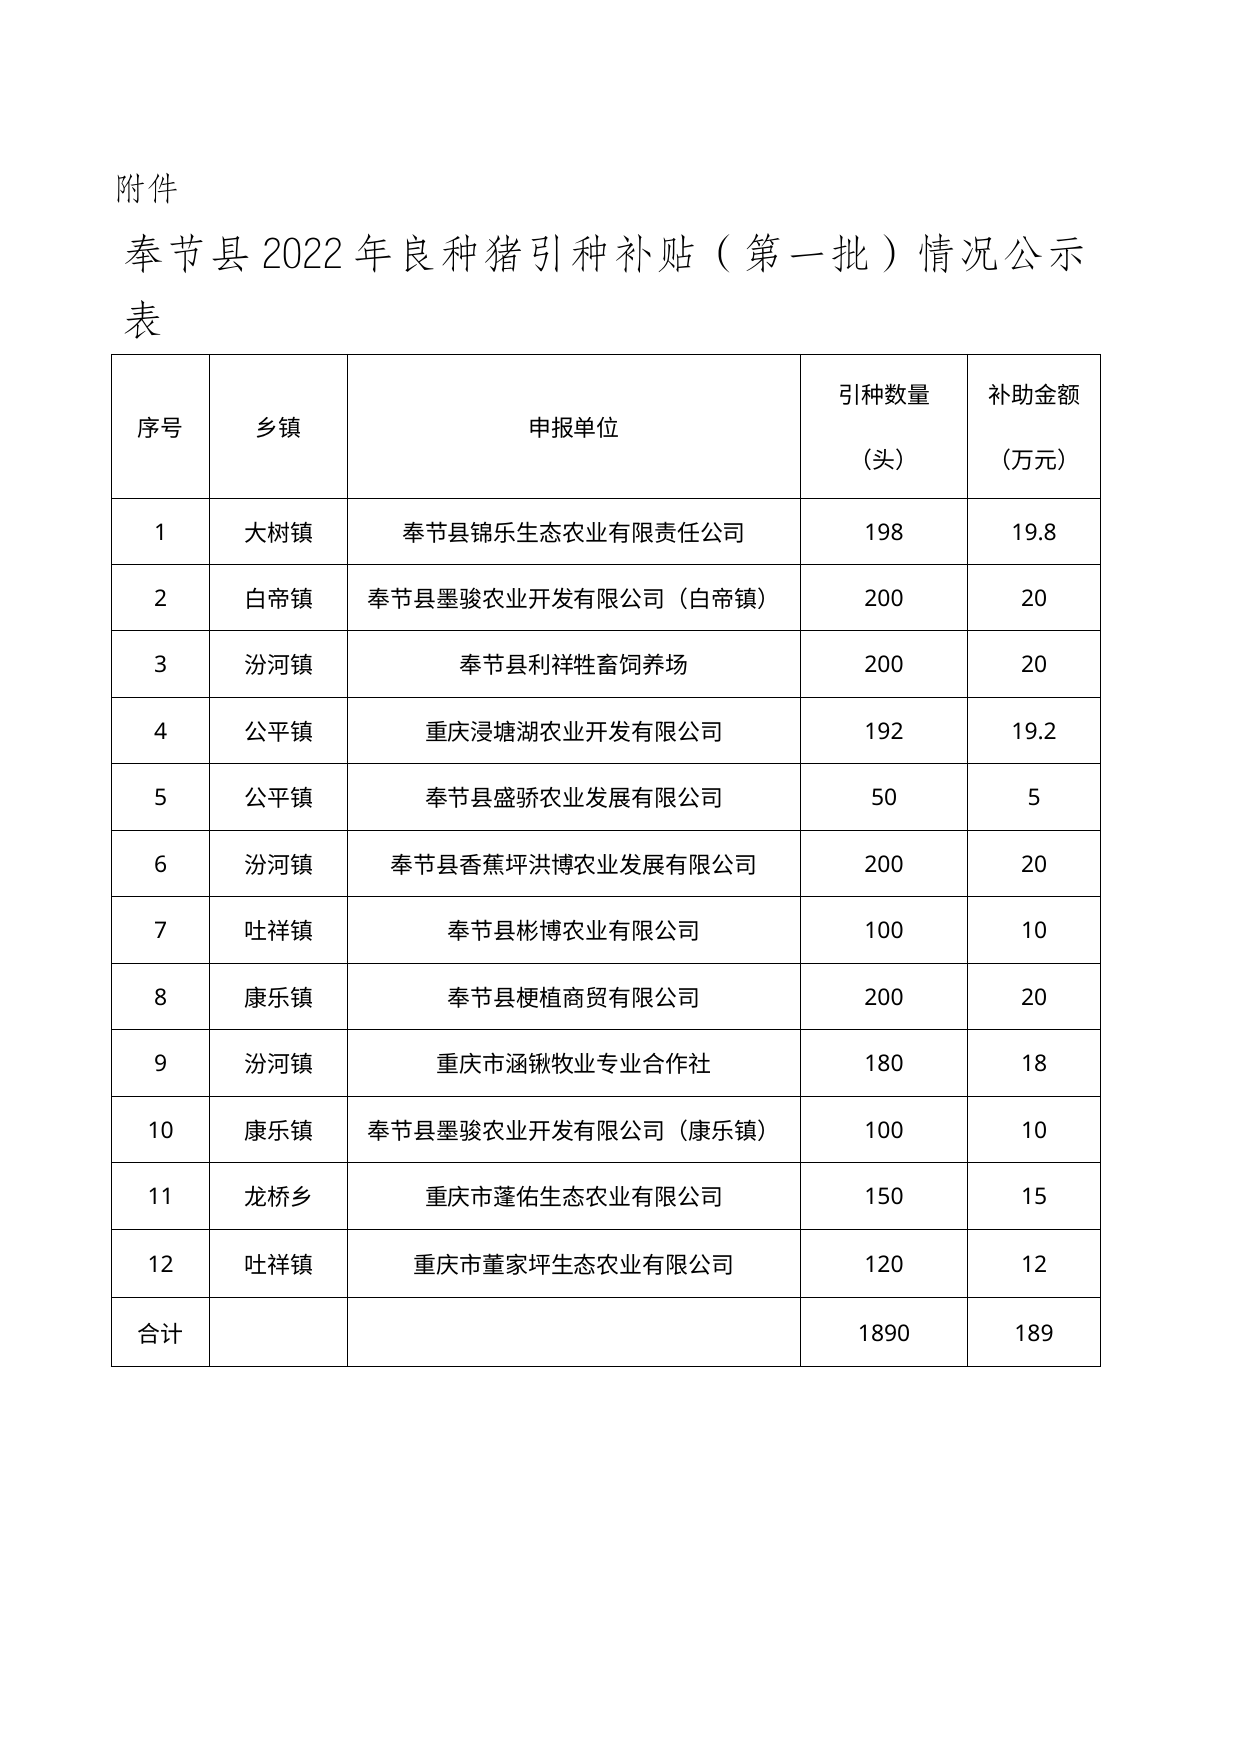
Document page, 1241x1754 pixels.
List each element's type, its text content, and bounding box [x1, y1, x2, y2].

table_cell 汾河镇 [210, 831, 347, 896]
table_cell 5 [112, 764, 209, 830]
table_cell 12 [968, 1230, 1100, 1297]
table_cell 200 [801, 964, 967, 1029]
table_cell 奉节县梗植商贸有限公司 [348, 964, 800, 1029]
table_cell 15 [968, 1163, 1100, 1228]
table_cell 龙桥乡 [210, 1163, 347, 1228]
table_cell 康乐镇 [210, 964, 347, 1029]
table_cell 奉节县盛骄农业发展有限公司 [348, 764, 800, 830]
table_cell 康乐镇 [210, 1097, 347, 1162]
table_cell 序号 [112, 355, 209, 497]
table_cell 100 [801, 1097, 967, 1162]
table_cell 重庆市涵锹牧业专业合作社 [348, 1030, 800, 1096]
table_cell 1 [112, 499, 209, 564]
table_cell 3 [112, 631, 209, 697]
table_cell 200 [801, 831, 967, 896]
table_cell 吐祥镇 [210, 897, 347, 963]
table_cell 192 [801, 698, 967, 763]
table_cell 奉节县利祥牲畜饲养场 [348, 631, 800, 697]
table_cell 奉节县彬博农业有限公司 [348, 897, 800, 963]
table_cell 19.2 [968, 698, 1100, 763]
table_cell 150 [801, 1163, 967, 1228]
table_cell 5 [968, 764, 1100, 830]
table_header 奉节县2022年良种猪引种补贴（第一批）情况公示表 [111, 223, 1100, 354]
table_cell 12 [112, 1230, 209, 1297]
table_cell 20 [968, 831, 1100, 896]
table_cell [210, 1298, 347, 1366]
table_cell 吐祥镇 [210, 1230, 347, 1297]
table_cell 200 [801, 565, 967, 630]
table_cell 198 [801, 499, 967, 564]
table_cell 2 [112, 565, 209, 630]
table_cell 4 [112, 698, 209, 763]
table_cell 180 [801, 1030, 967, 1096]
table_cell 公平镇 [210, 698, 347, 763]
table_cell 200 [801, 631, 967, 697]
table_cell 18 [968, 1030, 1100, 1096]
table_cell 重庆市蓬佑生态农业有限公司 [348, 1163, 800, 1228]
table_cell 7 [112, 897, 209, 963]
table_cell 汾河镇 [210, 1030, 347, 1096]
table_cell 汾河镇 [210, 631, 347, 697]
table_cell 重庆市董家坪生态农业有限公司 [348, 1230, 800, 1297]
table_cell 8 [112, 964, 209, 1029]
table_cell 合计 [112, 1298, 209, 1366]
table_cell 20 [968, 631, 1100, 697]
table_cell 引种数量（头） [801, 355, 967, 497]
table_cell 20 [968, 964, 1100, 1029]
table_cell 20 [968, 565, 1100, 630]
table_cell 白帝镇 [210, 565, 347, 630]
table_cell 189 [968, 1298, 1100, 1366]
table_cell 重庆浸塘湖农业开发有限公司 [348, 698, 800, 763]
table_cell 10 [112, 1097, 209, 1162]
table_cell 9 [112, 1030, 209, 1096]
table_cell 补助金额（万元） [968, 355, 1100, 497]
table_cell 1890 [801, 1298, 967, 1366]
table_cell 19.8 [968, 499, 1100, 564]
table_cell 10 [968, 897, 1100, 963]
table_cell 大树镇 [210, 499, 347, 564]
table_cell 乡镇 [210, 355, 347, 497]
table_cell 申报单位 [348, 355, 800, 497]
table_cell 奉节县锦乐生态农业有限责任公司 [348, 499, 800, 564]
table_cell 奉节县香蕉坪洪博农业发展有限公司 [348, 831, 800, 896]
text 附件 [113, 157, 1127, 223]
table_cell 50 [801, 764, 967, 830]
table_cell 奉节县墨骏农业开发有限公司（康乐镇） [348, 1097, 800, 1162]
table_cell 11 [112, 1163, 209, 1228]
table_cell [348, 1298, 800, 1366]
table_cell 100 [801, 897, 967, 963]
table_cell 6 [112, 831, 209, 896]
table_cell 10 [968, 1097, 1100, 1162]
table_cell 奉节县墨骏农业开发有限公司（白帝镇） [348, 565, 800, 630]
table_cell 公平镇 [210, 764, 347, 830]
table_cell 120 [801, 1230, 967, 1297]
